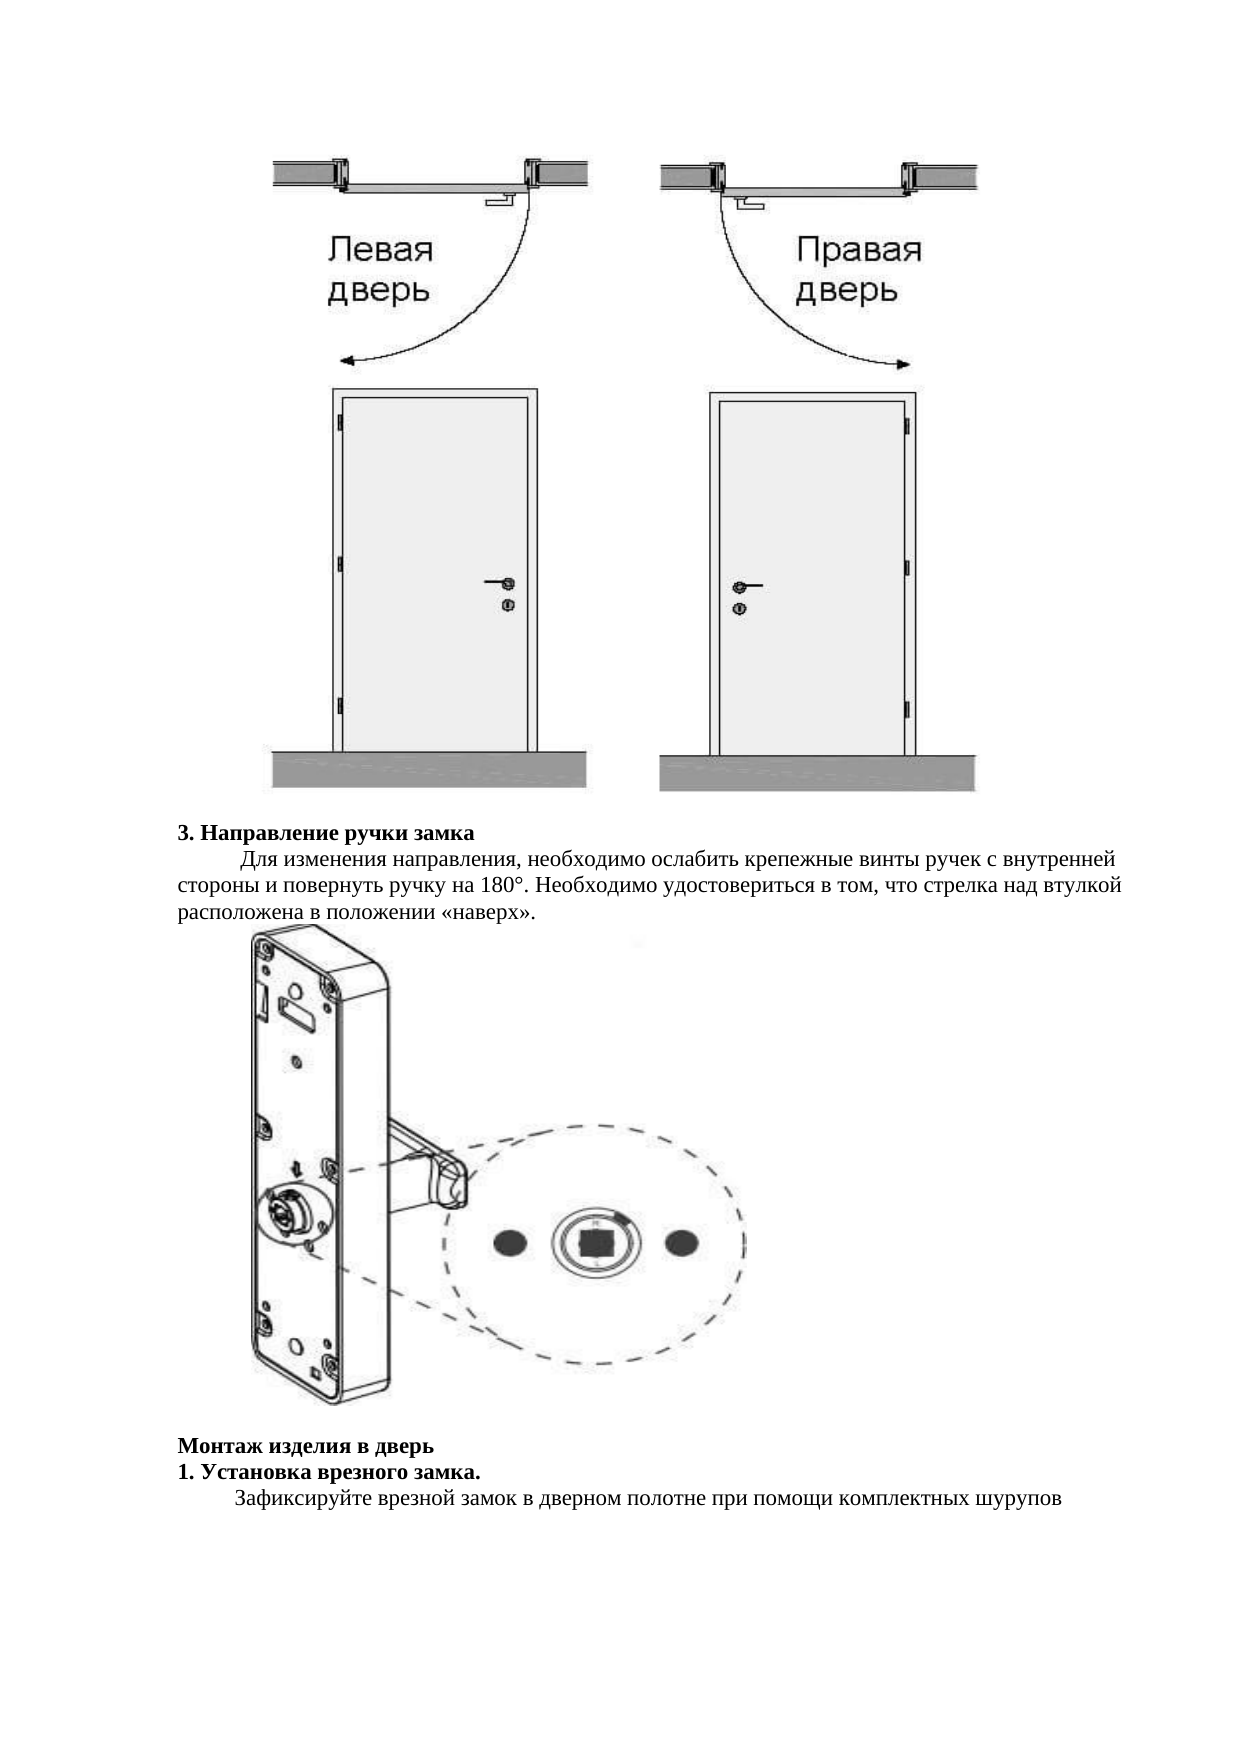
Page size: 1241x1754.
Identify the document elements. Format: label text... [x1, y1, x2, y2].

picture [251, 135, 1027, 819]
text Для изменения направления, необходимо ослабить крепежные винты ручек с внутренней стороны и повернуть ручку на 180°. Необходимо удостовериться в том, что стрелка над втулкой расположена в положении «наверх». [177, 845, 1152, 924]
subtitle Монтаж изделия в дверь [177, 1432, 1152, 1458]
text 1. Установка врезного замка. Зафиксируйте врезной замок в дверном полотне при помощи комплектных шурупов [177, 1458, 1152, 1511]
text 3. Направление ручки замка [177, 819, 1152, 845]
picture [251, 924, 747, 1406]
